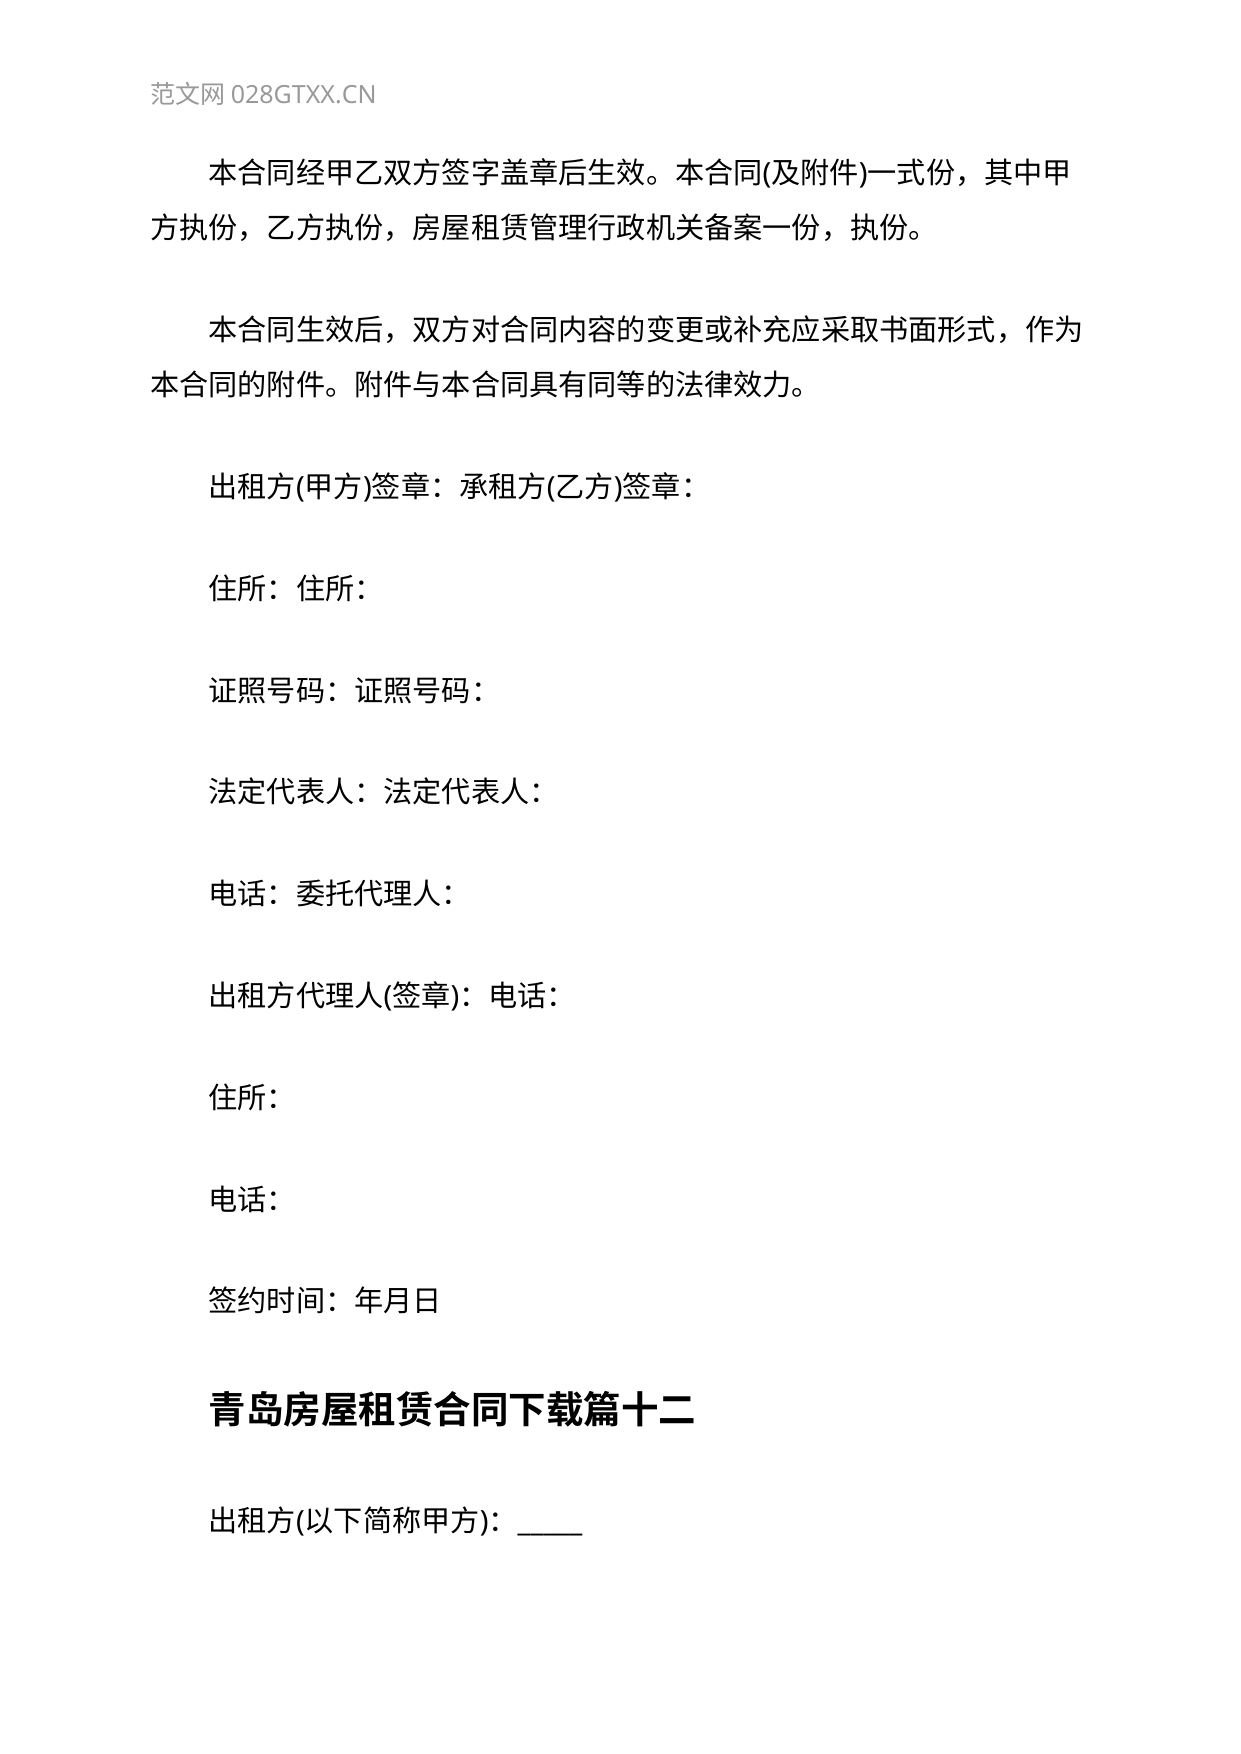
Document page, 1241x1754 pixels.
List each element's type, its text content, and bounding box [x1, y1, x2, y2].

text 本合同生效后，双方对合同内容的变更或补充应采取书面形式，作为本合同的附件。附件与本合同具有同等的法律效力。 [150, 307, 1090, 404]
text 电话：委托代理人： [150, 871, 1090, 913]
text 住所：住所： [150, 565, 1090, 608]
text 出租方(甲方)签章：承租方(乙方)签章： [150, 463, 1090, 506]
text 电话： [150, 1176, 1090, 1218]
text 证照号码：证照号码： [150, 667, 1090, 709]
text 本合同经甲乙双方签字盖章后生效。本合同(及附件)一式份，其中甲方执份，乙方执份，房屋租赁管理行政机关备案一份，执份。 [150, 150, 1090, 247]
text 法定代表人：法定代表人： [150, 769, 1090, 811]
text 签约时间：年月日 [150, 1278, 1090, 1320]
text 出租方代理人(签章)：电话： [150, 972, 1090, 1015]
text 住所： [150, 1074, 1090, 1117]
text 出租方(以下简称甲方)：_____ [150, 1497, 1090, 1539]
text 青岛房屋租赁合同下载篇十二 [150, 1380, 1090, 1434]
